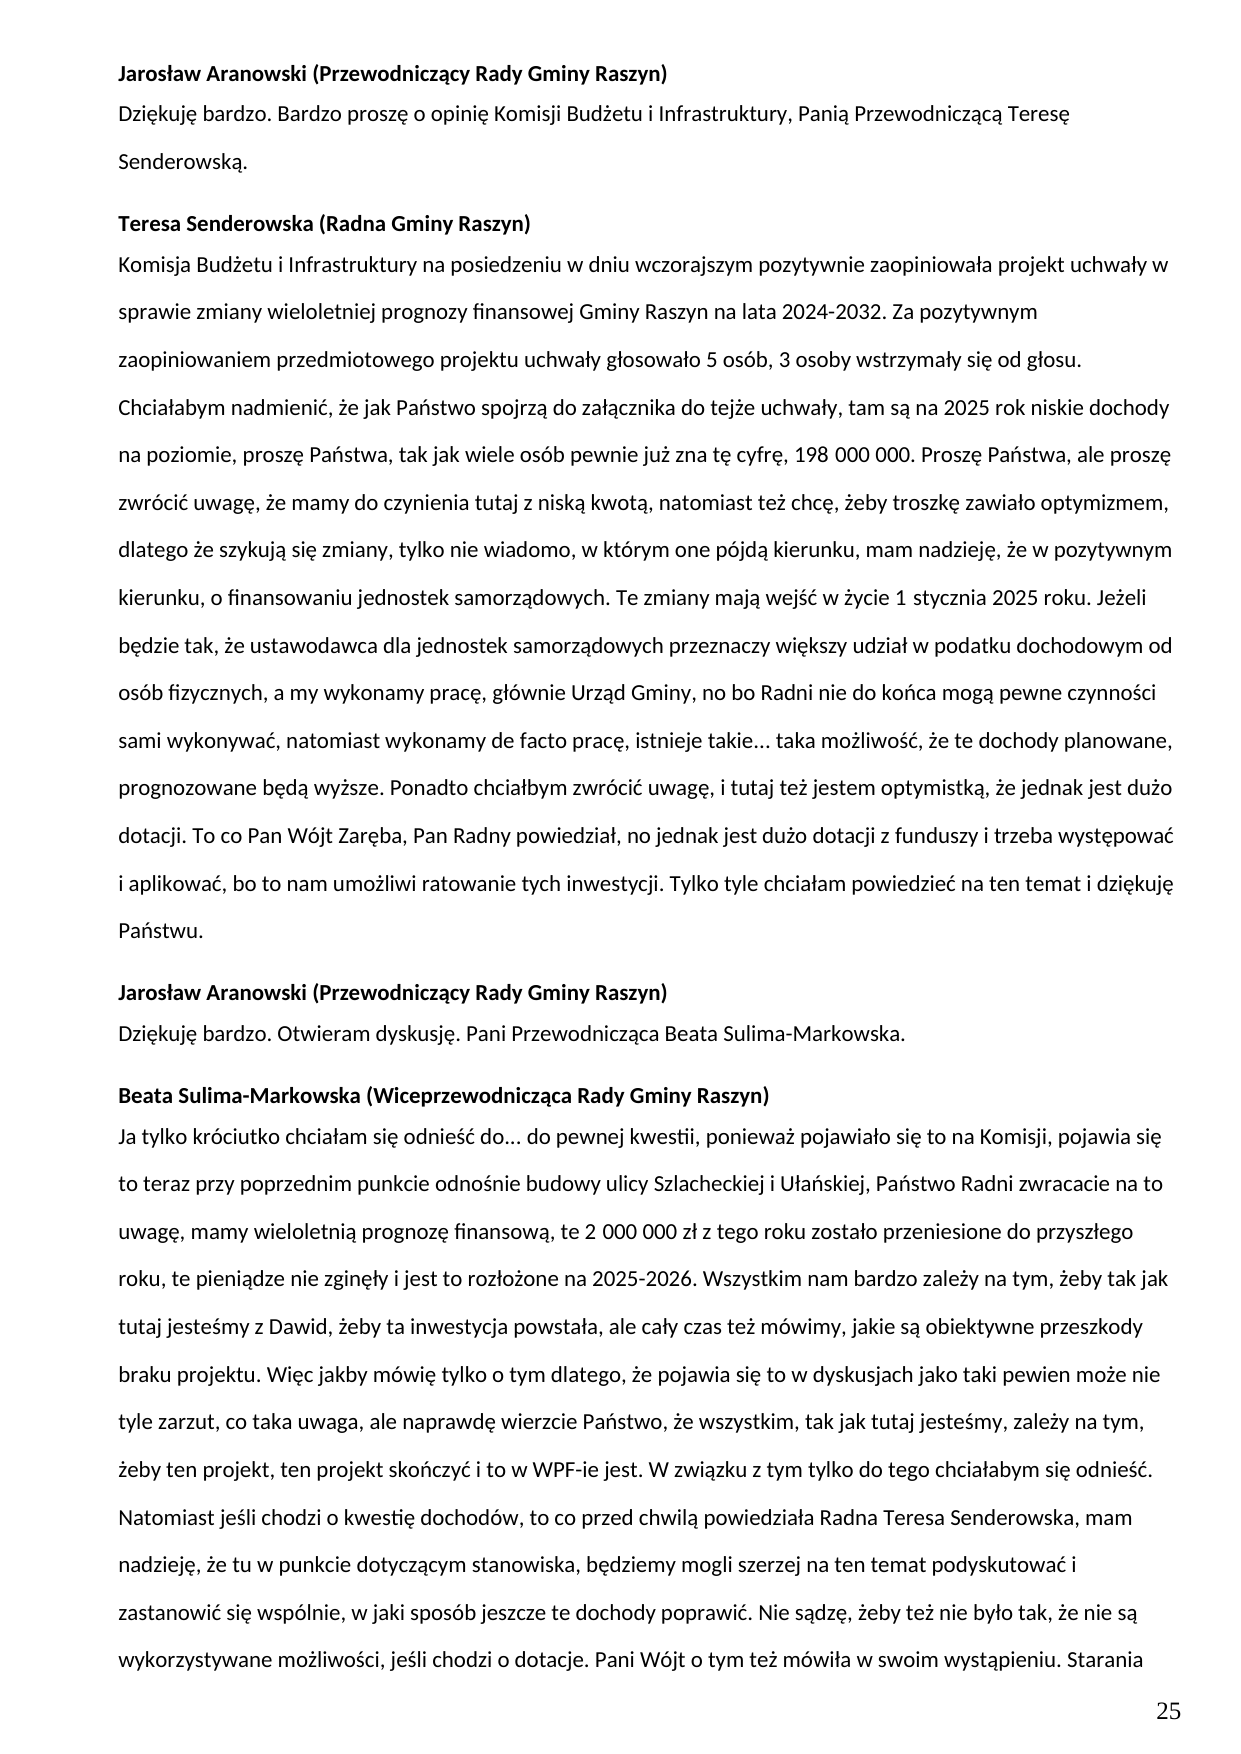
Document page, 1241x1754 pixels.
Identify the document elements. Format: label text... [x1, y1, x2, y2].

subtitle Jarosław Aranowski (Przewodniczący Rady Gminy Raszyn) [118, 59, 1181, 87]
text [118, 1122, 1181, 1673]
subtitle Teresa Senderowska (Radna Gminy Raszyn) [118, 209, 1181, 237]
text Dziękuję bardzo. Bardzo proszę o opinię Komisji Budżetu i Infrastruktury, Panią Przewodniczącą Teresę Senderowską. [118, 99, 1181, 175]
subtitle Jarosław Aranowski (Przewodniczący Rady Gminy Raszyn) [118, 978, 1181, 1007]
subtitle Beata Sulima-Markowska (Wiceprzewodnicząca Rady Gminy Raszyn) [118, 1081, 1181, 1109]
text Komisja Budżetu i Infrastruktury na posiedzeniu w dniu wczorajszym pozytywnie zaopiniowała projekt uchwały w sprawie zmiany wieloletniej prognozy finansowej Gminy Raszyn na lata 2024-2032. Za pozytywnym zaopiniowaniem przedmiotowego projektu uchwały głosowało 5 osób, 3 osoby wstrzymały się od głosu. Chciałabym nadmienić, że jak Państwo spojrzą do załącznika do tejże uchwały, tam są na 2025 rok niskie dochody na poziomie, proszę Państwa, tak jak wiele osób pewnie już zna tę cyfrę, 198 000 000. Proszę Państwa, ale proszę zwrócić uwagę, że mamy do czynienia tutaj z niską kwotą, natomiast też chcę, żeby troszkę zawiało optymizmem, dlatego że szykują się zmiany, tylko nie wiadomo, w którym one pójdą kierunku, mam nadzieję, że w pozytywnym kierunku, o finansowaniu jednostek samorządowych. Te zmiany mają wejść w życie 1 stycznia 2025 roku. Jeżeli będzie tak, że ustawodawca dla jednostek samorządowych przeznaczy większy udział w podatku dochodowym od osób fizycznych, a my wykonamy pracę, głównie Urząd Gminy, no bo Radni nie do końca mogą pewne czynności sami wykonywać, natomiast wykonamy de facto pracę, istnieje takie... taka możliwość, że te dochody planowane, prognozowane będą wyższe. Ponadto chciałbym zwrócić uwagę, i tutaj też jestem optymistką, że jednak jest dużo dotacji. To co Pan Wójt Zaręba, Pan Radny powiedział, no jednak jest dużo dotacji z funduszy i trzeba występować i aplikować, bo to nam umożliwi ratowanie tych inwestycji. Tylko tyle chciałam powiedzieć na ten temat i dziękuję Państwu. [118, 250, 1181, 944]
text Dziękuję bardzo. Otwieram dyskusję. Pani Przewodnicząca Beata Sulima-Markowska. [118, 1019, 1181, 1047]
